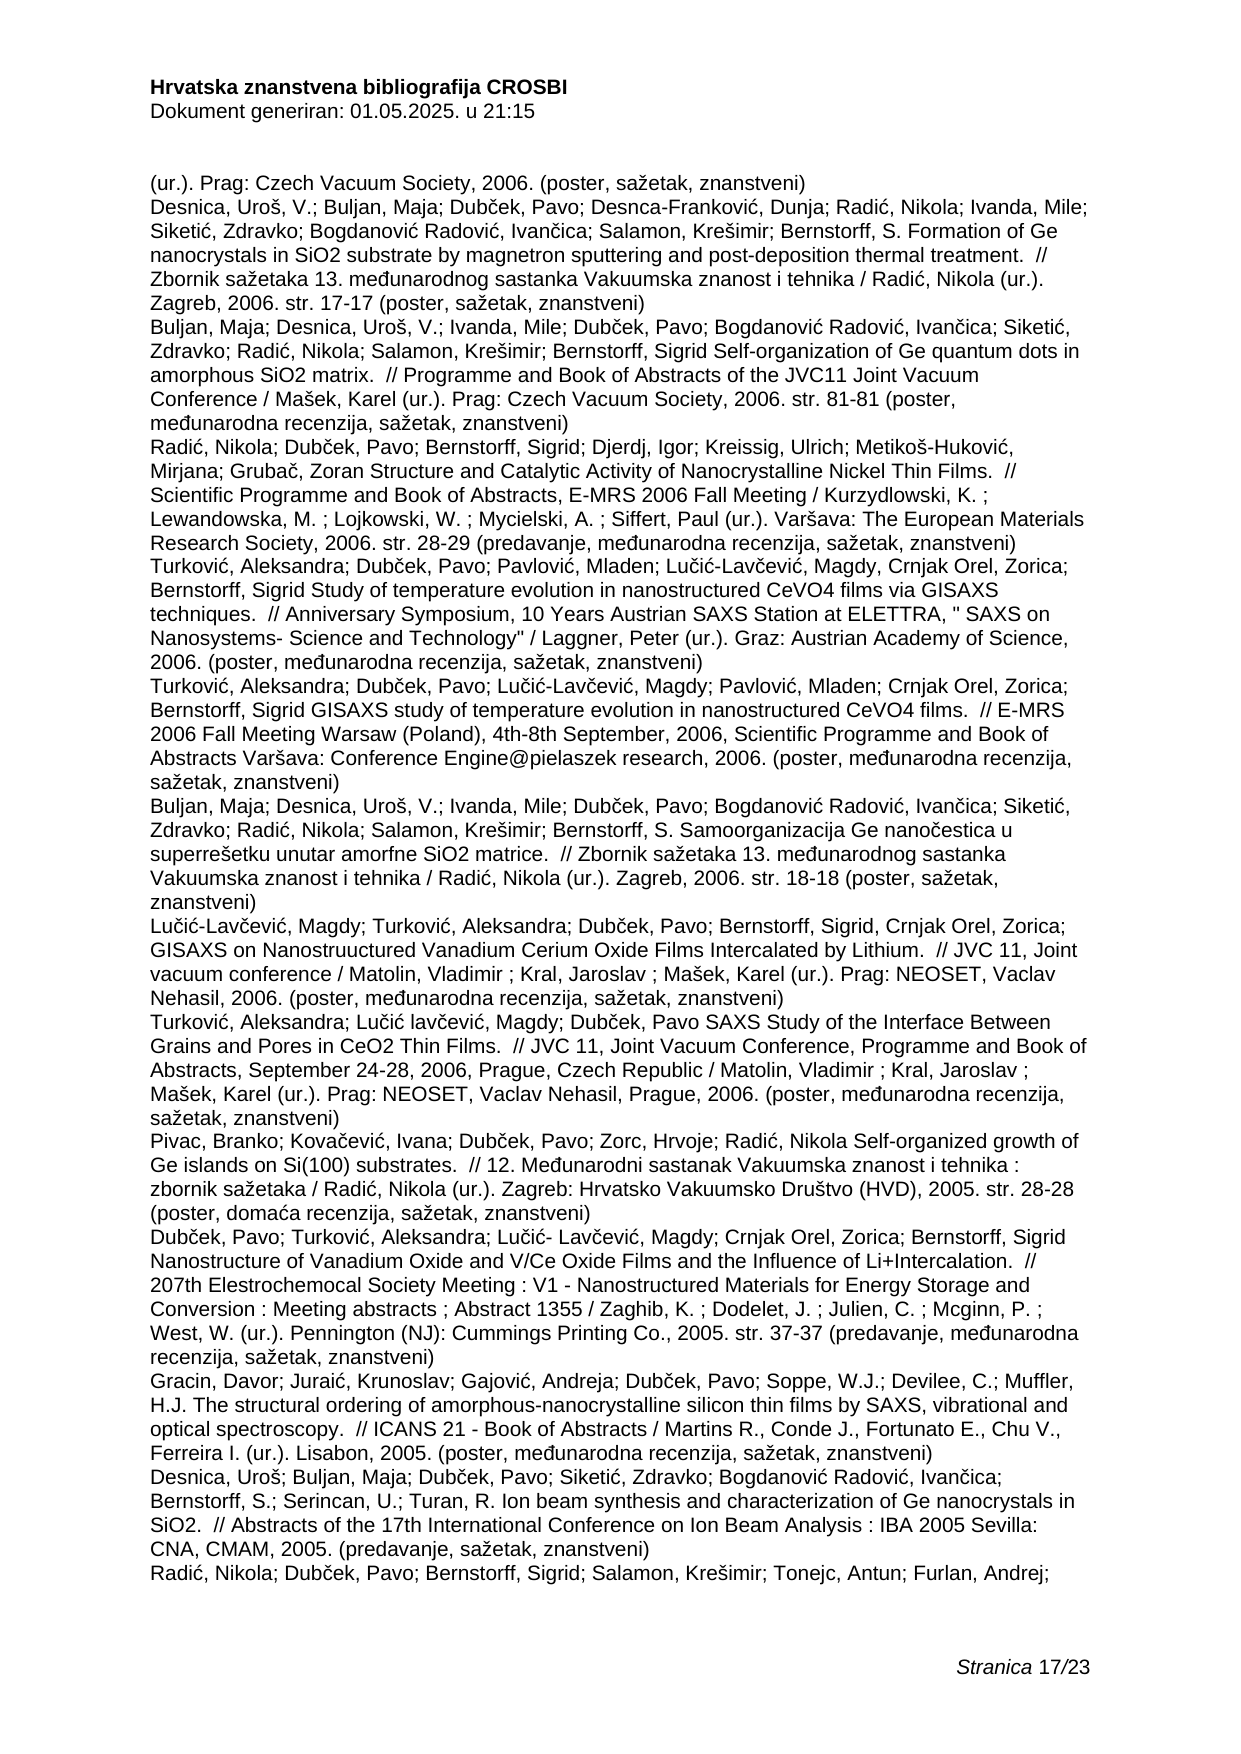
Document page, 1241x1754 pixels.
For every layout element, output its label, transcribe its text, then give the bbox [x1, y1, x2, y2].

text Buljan, Maja; Desnica, Uroš, V.; Ivanda, Mile; Dubček, Pavo; Bogdanović Radović, Ivančica; Siketić, Zdravko; Radić, Nikola; Salamon, Krešimir; Bernstorff, S. [150, 794, 1090, 914]
text Buljan, Maja; Desnica, Uroš, V.; Ivanda, Mile; Dubček, Pavo; Bogdanović Radović, Ivančica; Siketić, Zdravko; Radić, Nikola; Salamon, Krešimir; Bernstorff, Sigrid [150, 315, 1090, 434]
text Desnica, Uroš; Buljan, Maja; Dubček, Pavo; Siketić, Zdravko; Bogdanović Radović, Ivančica; Bernstorff, S.; Serincan, U.; Turan, R. [150, 1465, 1090, 1561]
text Desnica, Uroš, V.; Buljan, Maja; Dubček, Pavo; Desnca-Franković, Dunja; Radić, Nikola; Ivanda, Mile; Siketić, Zdravko; Bogdanović Radović, Ivančica; Salamon, Krešimir; Bernstorff, S. [150, 195, 1090, 315]
text Gracin, Davor; Juraić, Krunoslav; Gajović, Andreja; Dubček, Pavo; Soppe, W.J.; Devilee, C.; Muffler, H.J. [150, 1369, 1090, 1465]
text Pivac, Branko; Kovačević, Ivana; Dubček, Pavo; Zorc, Hrvoje; Radić, Nikola [150, 1129, 1090, 1225]
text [150, 1561, 1090, 1584]
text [150, 171, 1090, 195]
text Turković, Aleksandra; Lučić lavčević, Magdy; Dubček, Pavo [150, 1009, 1090, 1129]
text Dubček, Pavo; Turković, Aleksandra; Lučić- Lavčević, Magdy; Crnjak Orel, Zorica; Bernstorff, Sigrid [150, 1225, 1090, 1369]
text Lučić-Lavčević, Magdy; Turković, Aleksandra; Dubček, Pavo; Bernstorff, Sigrid, Crnjak Orel, Zorica; [150, 914, 1090, 1009]
text Turković, Aleksandra; Dubček, Pavo; Pavlović, Mladen; Lučić-Lavčević, Magdy, Crnjak Orel, Zorica; Bernstorff, Sigrid [150, 554, 1090, 674]
text Radić, Nikola; Dubček, Pavo; Bernstorff, Sigrid; Djerdj, Igor; Kreissig, Ulrich; Metikoš-Huković, Mirjana; Grubač, Zoran [150, 434, 1090, 554]
text Turković, Aleksandra; Dubček, Pavo; Lučić-Lavčević, Magdy; Pavlović, Mladen; Crnjak Orel, Zorica; Bernstorff, Sigrid [150, 674, 1090, 794]
